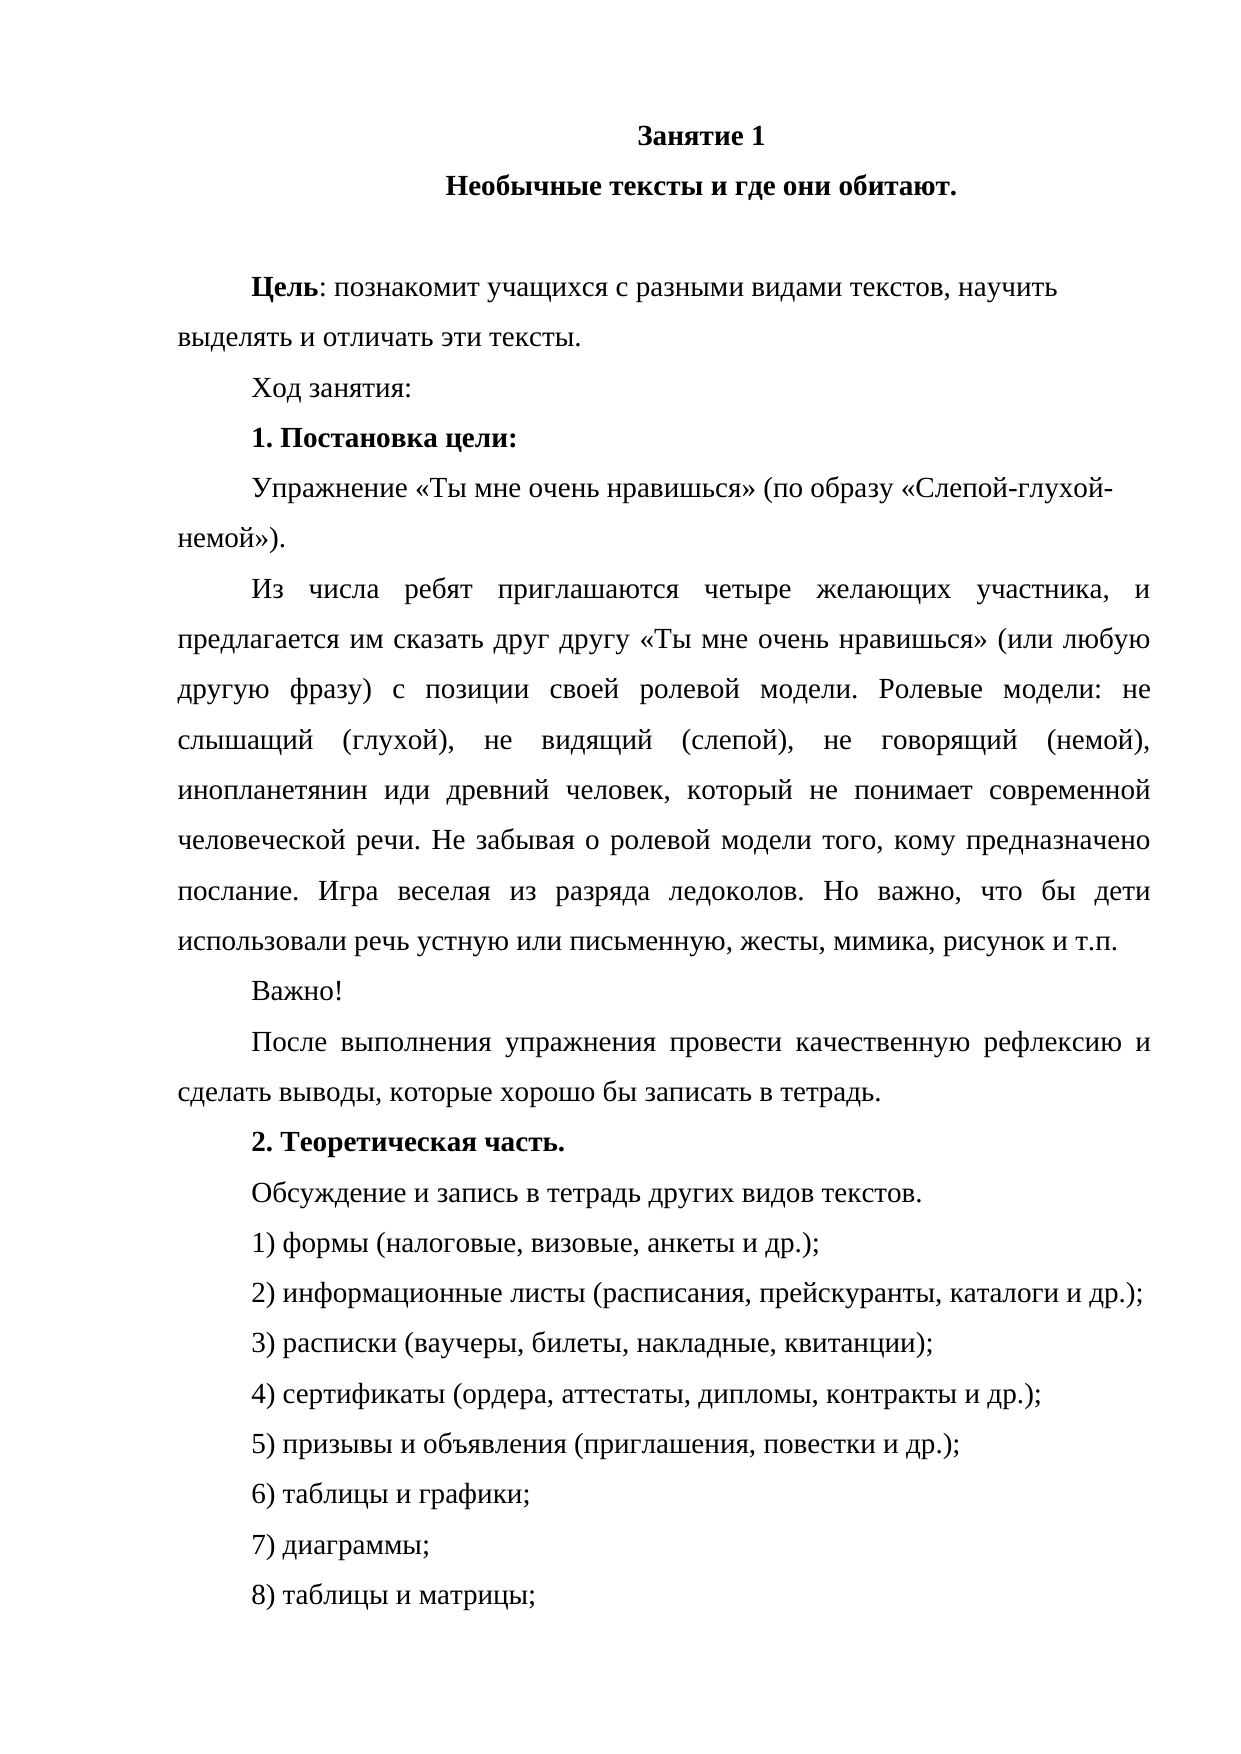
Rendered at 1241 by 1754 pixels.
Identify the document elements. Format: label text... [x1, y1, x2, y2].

list 7) диаграммы; [177, 1527, 1152, 1560]
text После выполнения упражнения провести качественную рефлексию и сделать выводы, которые хорошо бы записать в тетрадь. [177, 1024, 1152, 1108]
text Ход занятия: [177, 370, 1152, 403]
list 3) расписки (ваучеры, билеты, накладные, квитанции); [177, 1326, 1152, 1359]
list 5) призывы и объявления (приглашения, повестки и др.); [177, 1426, 1152, 1460]
text 1. Постановка цели: [177, 420, 1152, 453]
text Важно! [177, 973, 1152, 1007]
text Занятие 1 [177, 118, 1152, 152]
list 4) сертификаты (ордера, аттестаты, дипломы, контракты и др.); [177, 1376, 1152, 1409]
list 1) формы (налоговые, визовые, анкеты и др.); [177, 1225, 1152, 1258]
text Цель: познакомит учащихся с разными видами текстов, научить выделять и отличать эти тексты. [177, 269, 1152, 353]
list 6) таблицы и графики; [177, 1477, 1152, 1510]
text Упражнение «Ты мне очень нравишься» (по образу «Слепой-глухой-немой»). [177, 470, 1152, 554]
text 2. Теоретическая часть. [177, 1124, 1152, 1158]
list 8) таблицы и матрицы; [177, 1577, 1152, 1611]
text Необычные тексты и где они обитают. [177, 168, 1152, 202]
text Из числа ребят приглашаются четыре желающих участника, и предлагается им сказать друг другу «Ты мне очень нравишься» (или любую другую фразу) с позиции своей ролевой модели. Ролевые модели: не слышащий (глухой), не видящий (слепой), не говорящий (немой), инопланетянин иди древний человек, который не понимает современной человеческой речи. Не забывая о ролевой модели того, кому предназначено послание. Игра веселая из разряда ледоколов. Но важно, что бы дети использовали речь устную или письменную, жесты, мимика, рисунок и т.п. [177, 571, 1152, 957]
list 2) информационные листы (расписания, прейскуранты, каталоги и др.); [177, 1275, 1152, 1309]
text Обсуждение и запись в тетрадь других видов текстов. [177, 1175, 1152, 1208]
